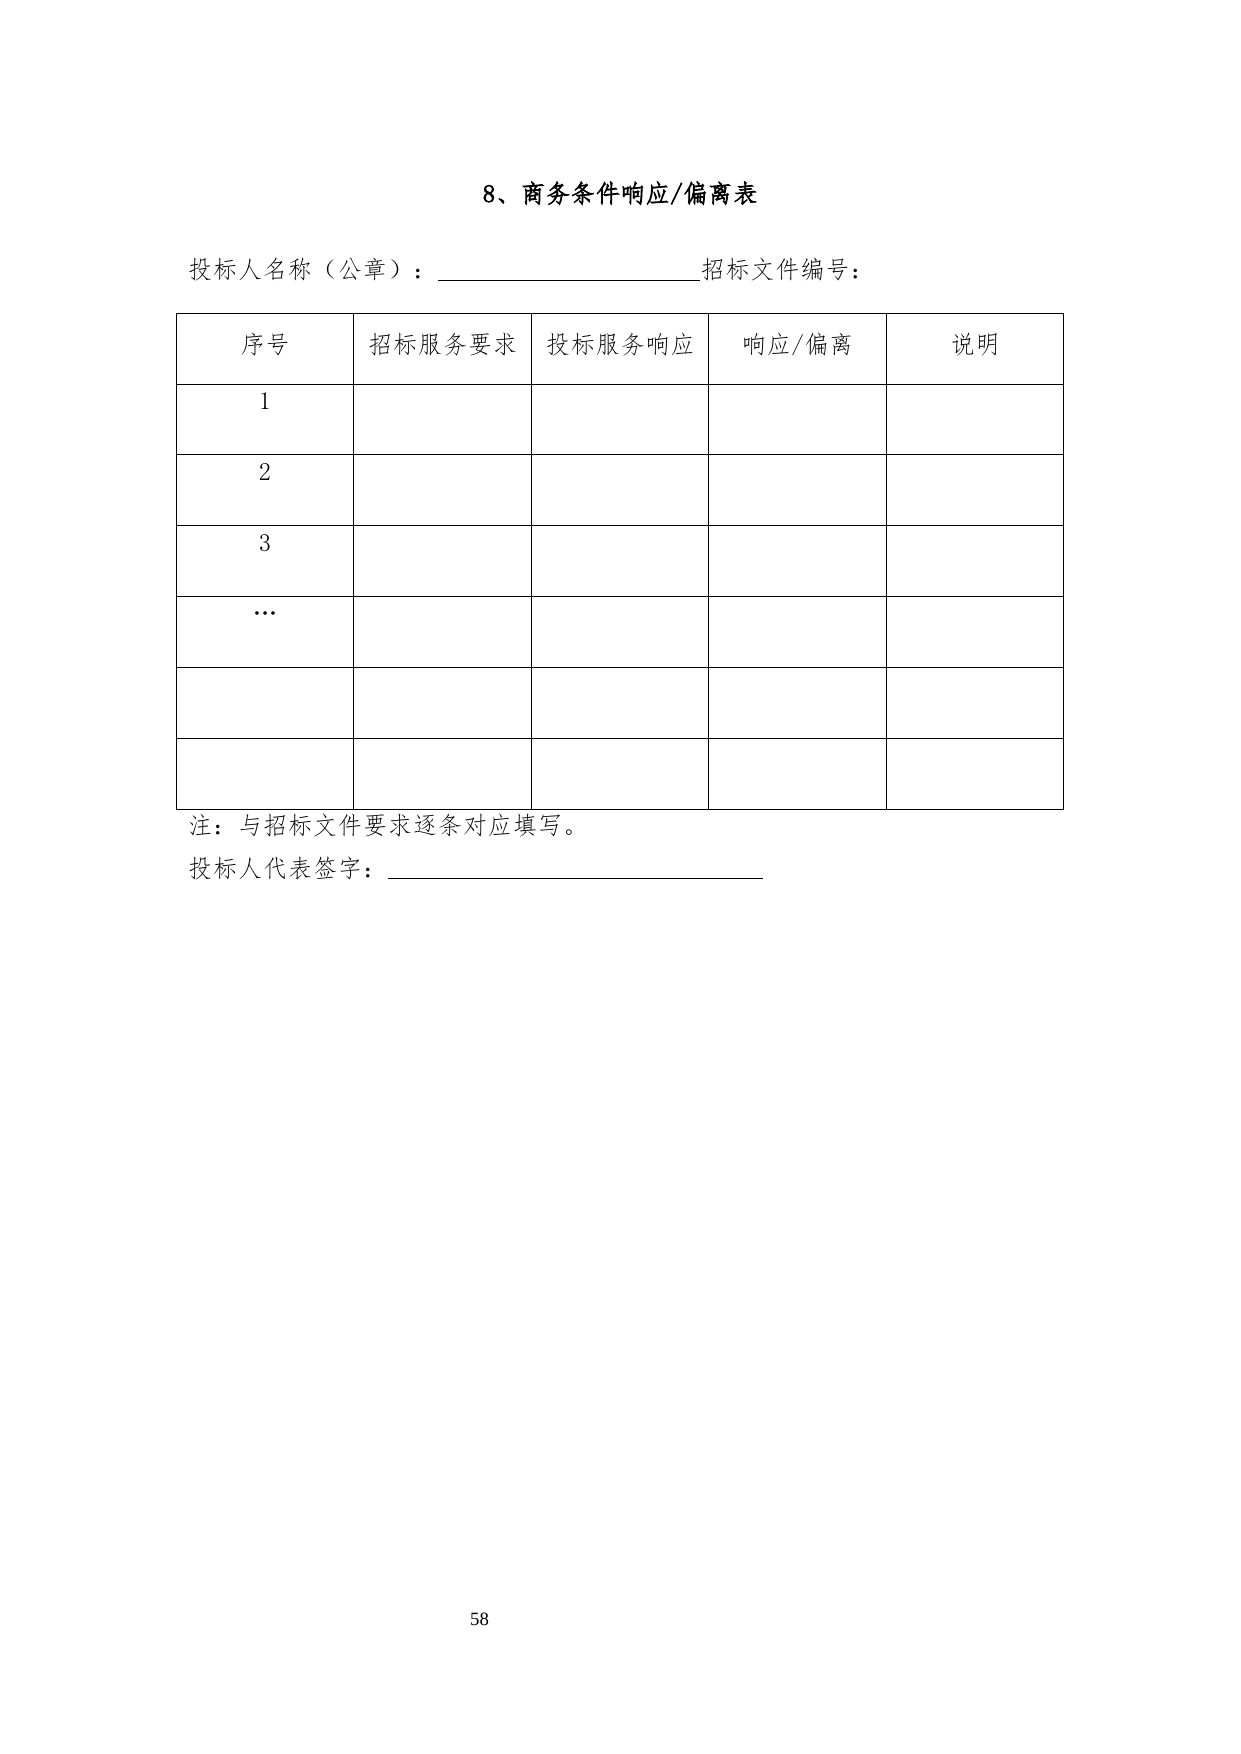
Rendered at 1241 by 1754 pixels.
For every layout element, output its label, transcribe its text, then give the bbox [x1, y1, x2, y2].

table_cell [887, 526, 1063, 596]
subtitle 8、商务条件响应/偏离表 [187, 177, 1053, 206]
table_cell [532, 668, 708, 738]
table_cell 2 [177, 455, 353, 525]
table_cell [532, 739, 708, 808]
table_cell [887, 668, 1063, 738]
table_cell [709, 455, 886, 525]
table_header 序号 [177, 314, 353, 383]
table_cell 1 [177, 385, 353, 454]
table_cell [532, 597, 708, 667]
table_cell [532, 526, 708, 596]
table_header 投标服务响应 [532, 314, 708, 383]
table_cell [709, 597, 886, 667]
text 投标人名称（公章）： 招标文件编号： [187, 253, 1053, 282]
table_cell [709, 668, 886, 738]
table_cell [887, 455, 1063, 525]
table_cell [354, 526, 531, 596]
table_cell [532, 385, 708, 454]
table_cell [354, 739, 531, 808]
table_cell [887, 597, 1063, 667]
table_cell [177, 739, 353, 808]
table_header 招标服务要求 [354, 314, 531, 383]
text 投标人代表签字： [187, 852, 1053, 881]
table_cell 3 [177, 526, 353, 596]
table_cell [177, 668, 353, 738]
table_cell [354, 455, 531, 525]
table_cell [354, 668, 531, 738]
table_cell [887, 385, 1063, 454]
table_cell [354, 597, 531, 667]
table_cell [532, 455, 708, 525]
table_cell [709, 739, 886, 808]
table_cell [709, 526, 886, 596]
table_cell [354, 385, 531, 454]
table_cell … [177, 597, 353, 667]
table_cell [709, 385, 886, 454]
text 注：与招标文件要求逐条对应填写。 [187, 810, 1053, 838]
table_cell [887, 739, 1063, 808]
table_header 响应/偏离 [709, 314, 886, 383]
table_header 说明 [887, 314, 1063, 383]
